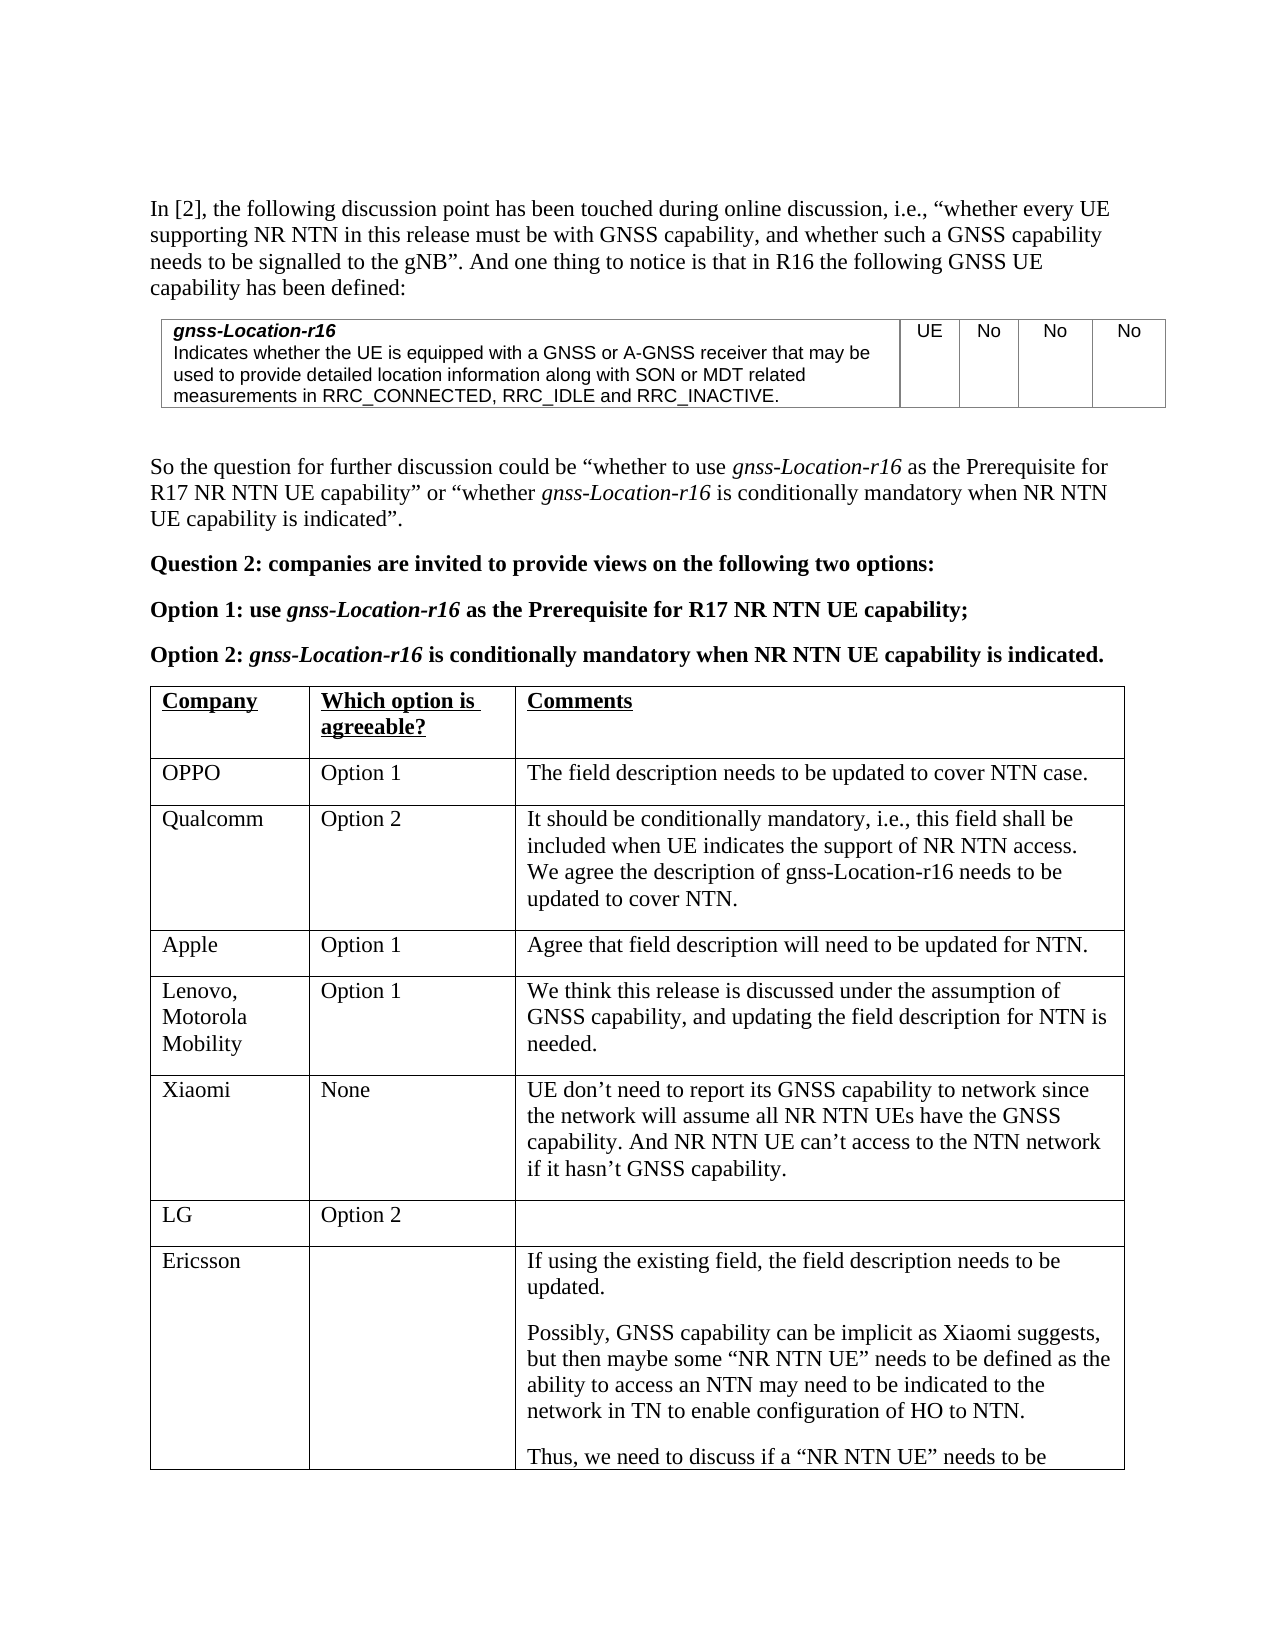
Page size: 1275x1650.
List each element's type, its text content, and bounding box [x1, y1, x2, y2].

table_cell Lenovo, Motorola Mobility [151, 977, 309, 1075]
table_cell Option 2 [310, 806, 515, 930]
table_cell The field description needs to be updated to cover NTN case. [516, 759, 1124, 804]
table_cell OPPO [151, 759, 309, 804]
text Question 2: companies are invited to provide views on the following two options: [150, 551, 1125, 577]
text In [2], the following discussion point has been touched during online discussion, i.e., “whether every UE supporting NR NTN in this release must be with GNSS capability, and whether such a GNSS capability needs to be signalled to the gNB”. And one thing to notice is that in R16 the following GNSS UE capability has been defined: [150, 195, 1125, 301]
table_header UE [901, 320, 959, 407]
table_cell Qualcomm [151, 806, 309, 930]
table_header Which option is agreeable? [310, 687, 515, 758]
table_cell Option 1 [310, 759, 515, 804]
table_cell Apple [151, 931, 309, 976]
table_header No [960, 320, 1018, 407]
table_cell It should be conditionally mandatory, i.e., this field shall be included when UE indicates the support of NR NTN access. We agree the description of gnss-Location-r16 needs to be updated to cover NTN. [516, 806, 1124, 930]
table_header No [1019, 320, 1092, 407]
table_cell Xiaomi [151, 1076, 309, 1200]
text Option 2: gnss-Location-r16 is conditionally mandatory when NR NTN UE capability is indicated. [150, 641, 1125, 667]
table_cell Option 1 [310, 977, 515, 1075]
text So the question for further discussion could be “whether to use gnss-Location-r16 as the Prerequisite for R17 NR NTN UE capability” or “whether gnss-Location-r16 is conditionally mandatory when NR NTN UE capability is indicated”. [150, 453, 1125, 532]
table_cell None [310, 1076, 515, 1200]
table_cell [516, 1247, 1124, 1469]
table_cell Option 2 [310, 1201, 515, 1246]
table_header gnss-Location-r16 Indicates whether the UE is equipped with a GNSS or A-GNSS receiver that may be used to provide detailed location information along with SON or MDT related measurements in RRC_CONNECTED, RRC_IDLE and RRC_INACTIVE. [162, 320, 899, 407]
table_cell Ericsson [151, 1247, 309, 1469]
table_cell UE don’t need to report its GNSS capability to network since the network will assume all NR NTN UEs have the GNSS capability. And NR NTN UE can’t access to the NTN network if it hasn’t GNSS capability. [516, 1076, 1124, 1200]
table_cell Option 1 [310, 931, 515, 976]
table_cell [310, 1247, 515, 1469]
table_header No [1093, 320, 1165, 407]
table_cell We think this release is discussed under the assumption of GNSS capability, and updating the field description for NTN is needed. [516, 977, 1124, 1075]
table_cell Agree that field description will need to be updated for NTN. [516, 931, 1124, 976]
table_header Company [151, 687, 309, 758]
table_cell [516, 1201, 1124, 1246]
table_cell LG [151, 1201, 309, 1246]
text Option 1: use gnss-Location-r16 as the Prerequisite for R17 NR NTN UE capability; [150, 596, 1125, 622]
table_header Comments [516, 687, 1124, 758]
